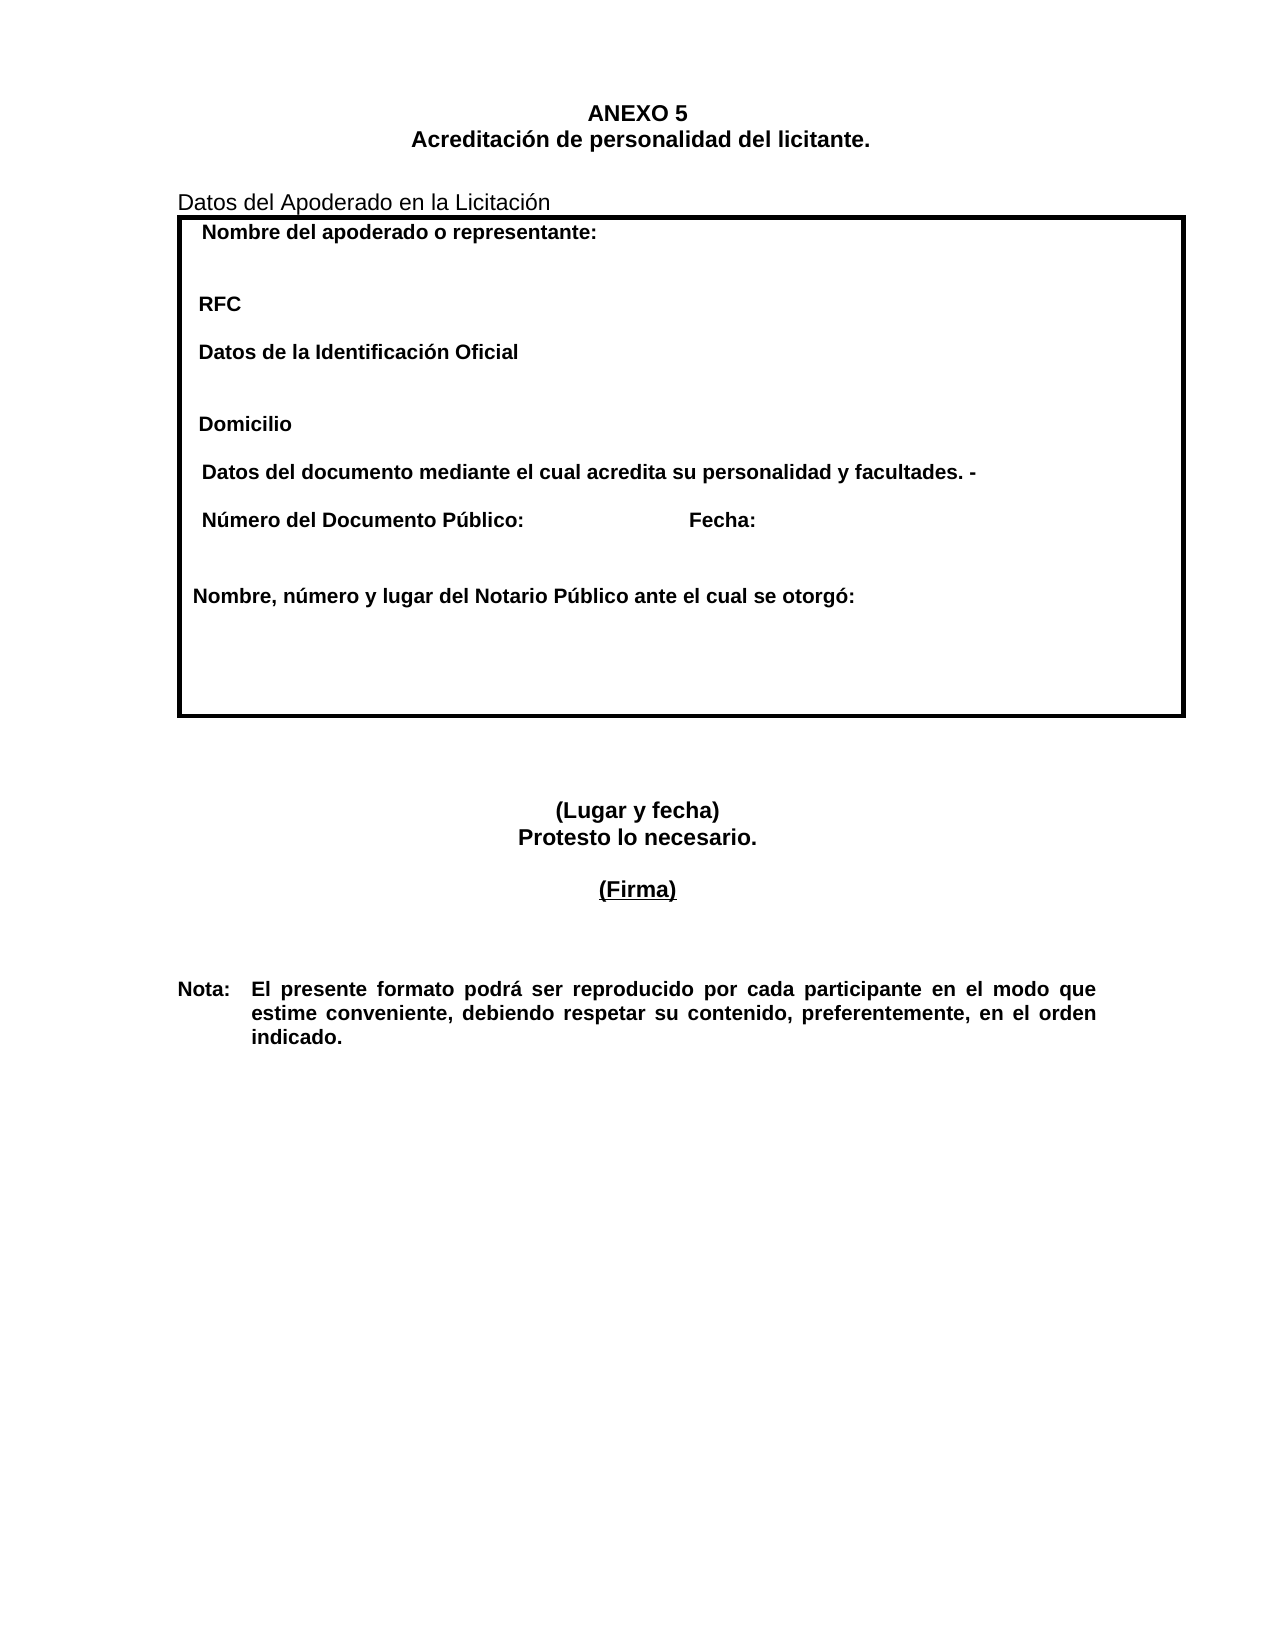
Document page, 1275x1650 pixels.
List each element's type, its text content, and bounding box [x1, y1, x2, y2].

text Nota: El presente formato podrá ser reproducido por cada participante en el modo que estime conveniente, debiendo respetar su contenido, preferentemente, en el orden indicado. [177, 977, 1098, 1049]
table_header Nombre del apoderado o representante: RFC Datos de la Identificación Oficial Domicilio Datos del documento mediante el cual acredita su personalidad y facultades. - Número del Documento Público: Fecha: Nombre, número y lugar del Notario Público ante el cual se otorgó: [182, 220, 1181, 713]
text Protesto lo necesario. [177, 823, 1098, 850]
text (Firma) [177, 876, 1098, 903]
text (Lugar y fecha) [177, 797, 1098, 823]
text Datos del Apoderado en la Licitación [177, 189, 1098, 215]
